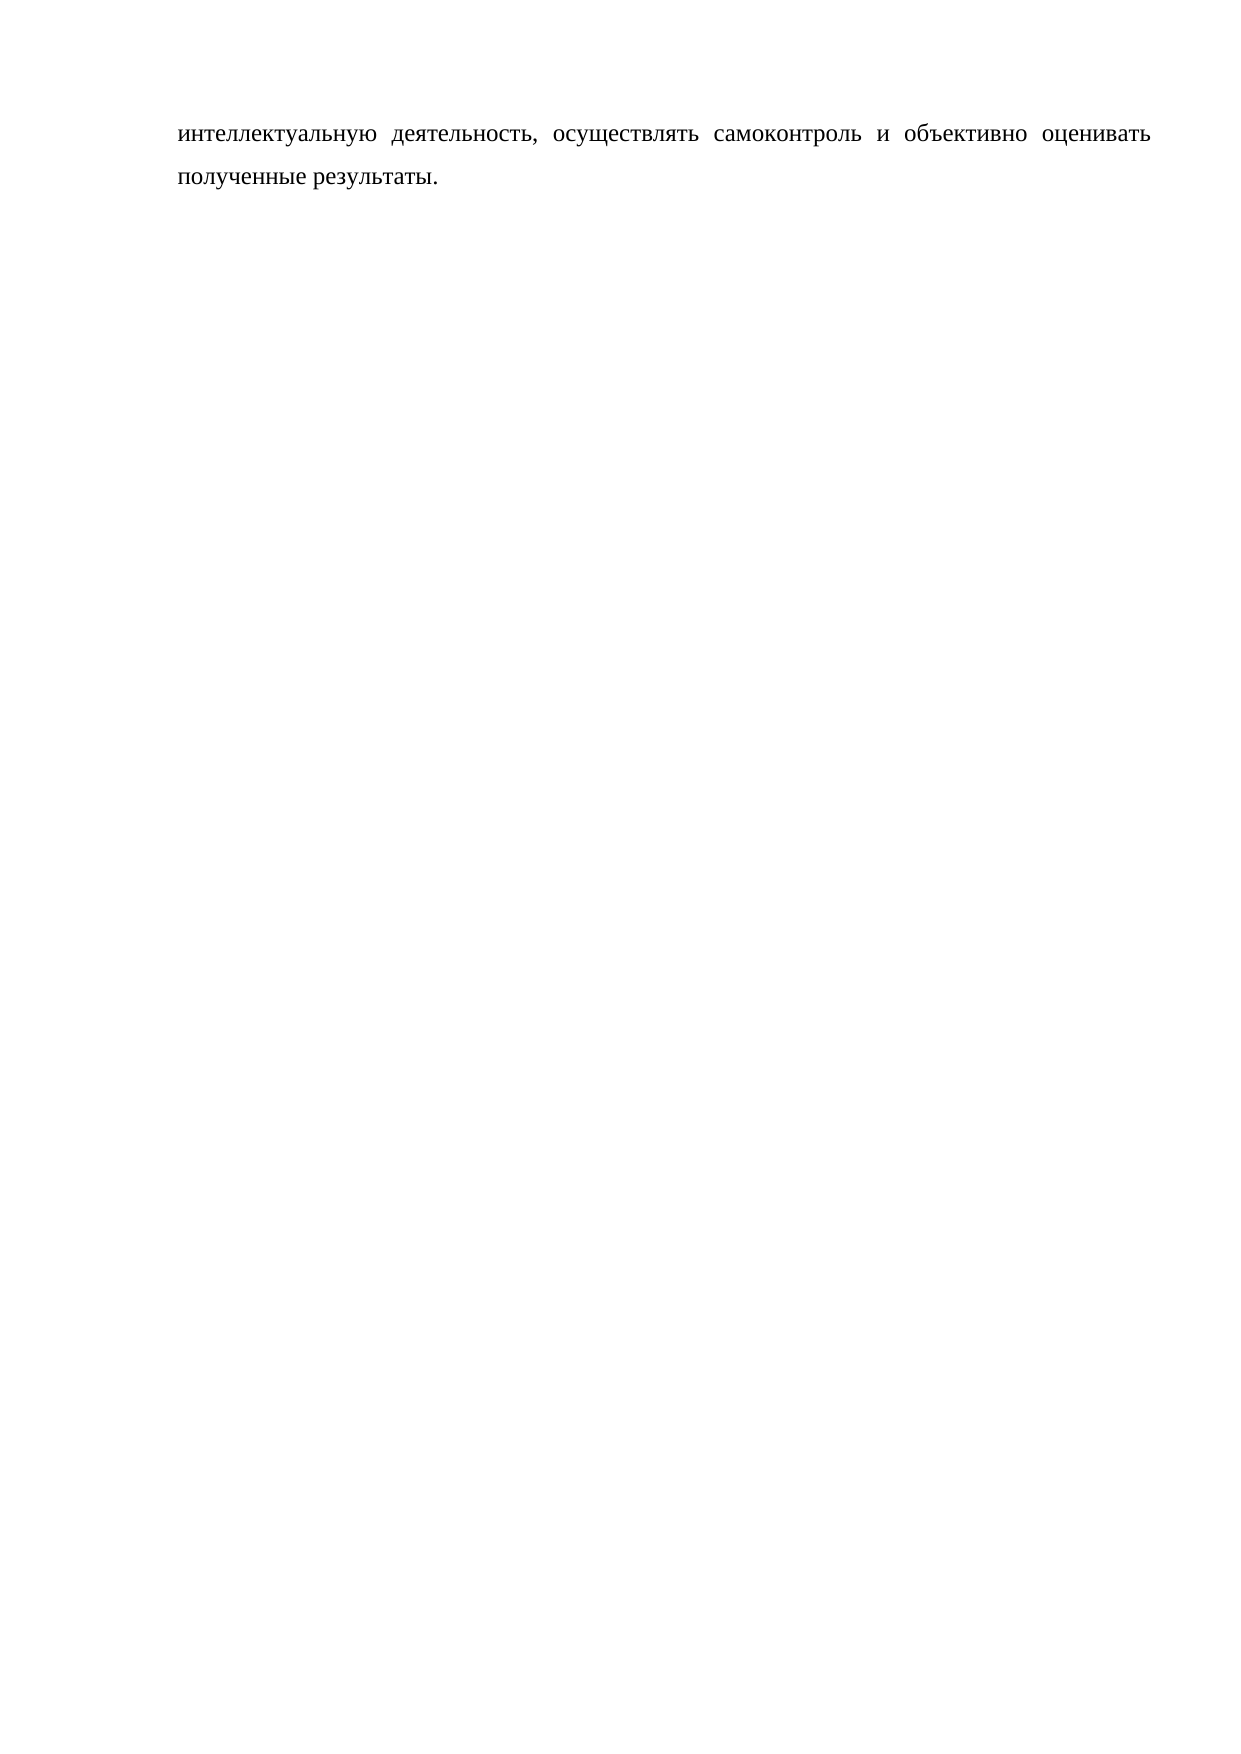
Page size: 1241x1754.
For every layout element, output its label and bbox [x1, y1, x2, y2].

text [177, 118, 1152, 190]
